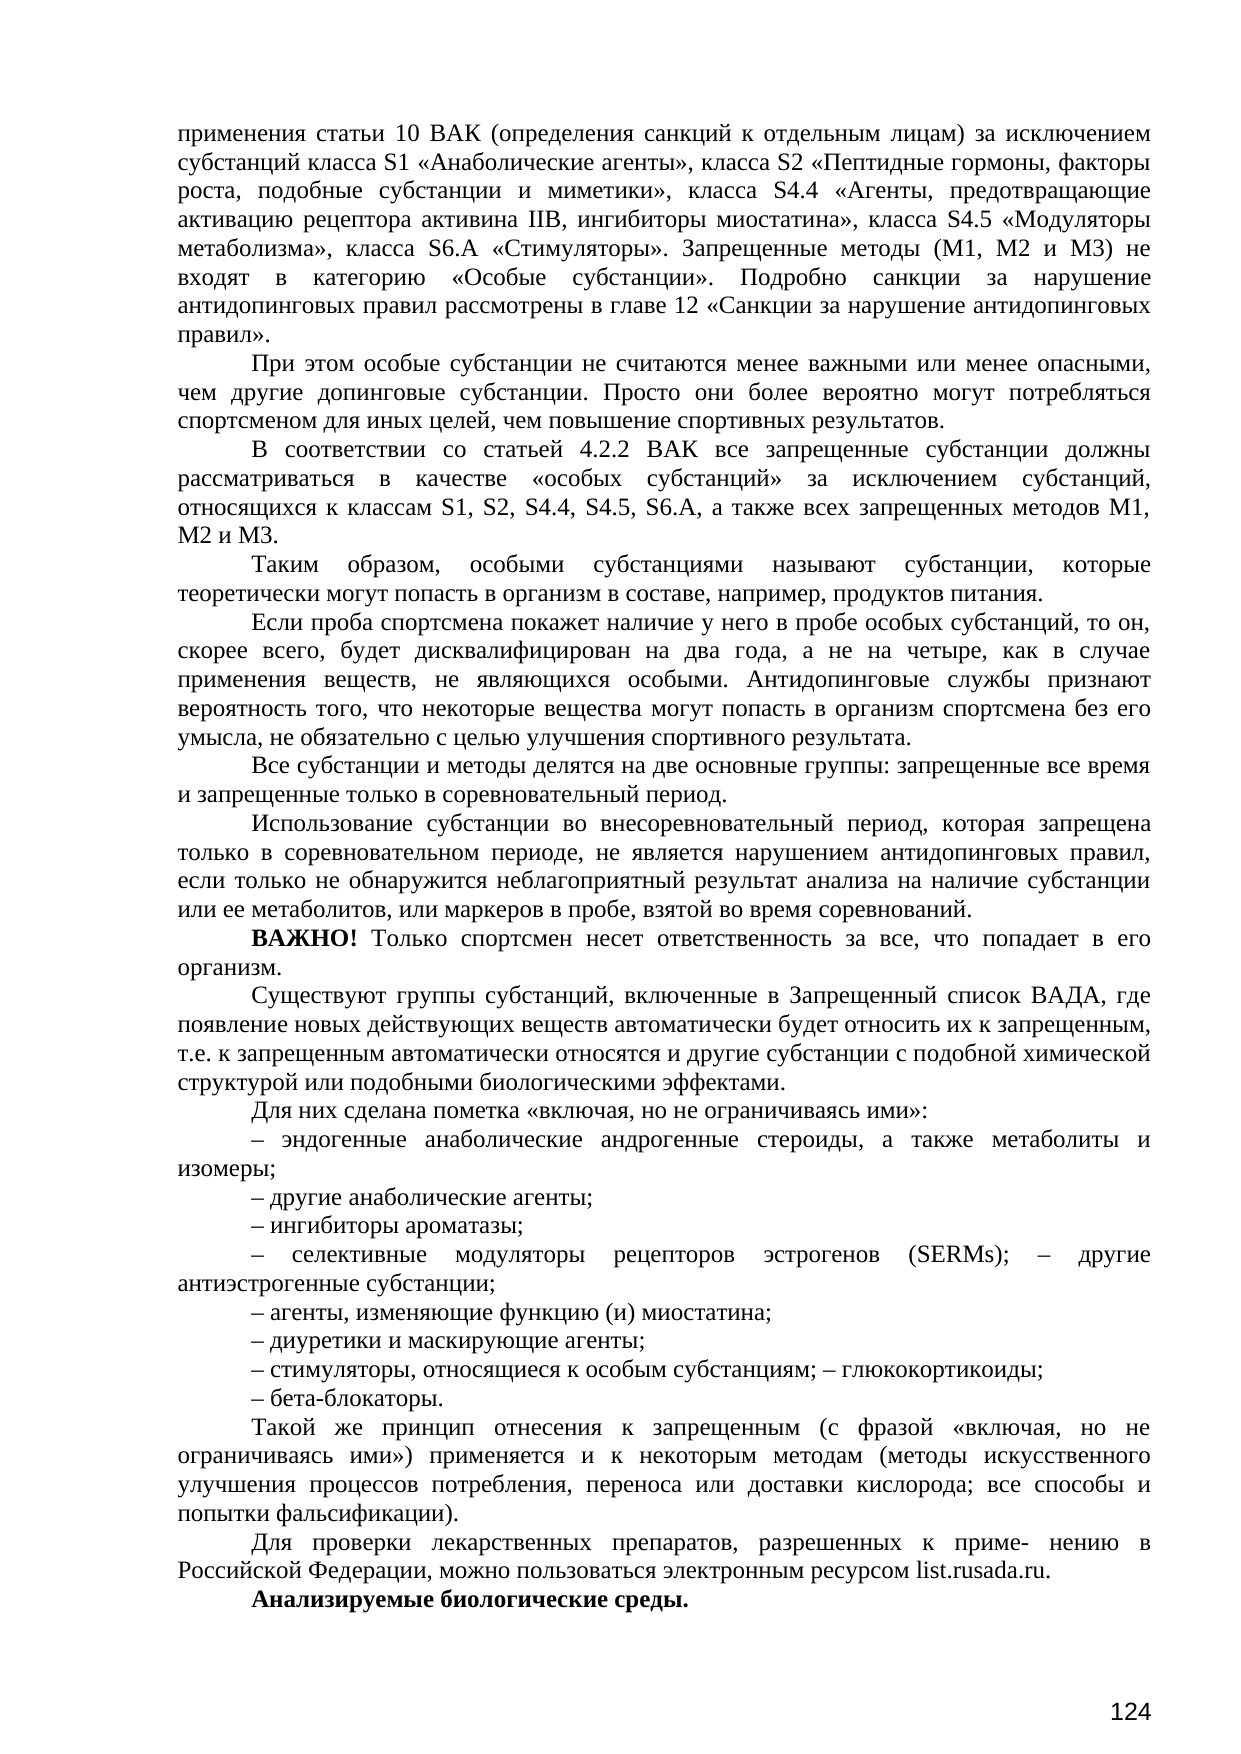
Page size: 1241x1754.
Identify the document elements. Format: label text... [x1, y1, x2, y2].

text Все субстанции и методы делятся на две основные группы: запрещенные все время и запрещенные только в соревновательный период. [177, 751, 1152, 808]
text При этом особые субстанции не считаются менее важными или менее опасными, чем другие допинговые субстанции. Просто они более вероятно могут потребляться спортсменом для иных целей, чем повышение спортивных результатов. [177, 348, 1152, 434]
text – стимуляторы, относящиеся к особым субстанциям; – глюкокортикоиды; [177, 1354, 1152, 1383]
text Для проверки лекарственных препаратов, разрешенных к приме- нению в Российской Федерации, можно пользоваться электронным ресурсом list.rusada.ru. [177, 1527, 1152, 1584]
text Существуют группы субстанций, включенные в Запрещенный список ВАДА, где появление новых действующих веществ автоматически будет относить их к запрещенным, т.е. к запрещенным автоматически относятся и другие субстанции с подобной химической структурой или подобными биологическими эффектами. [177, 981, 1152, 1096]
text – эндогенные анаболические андрогенные стероиды, а также метаболиты и изомеры; [177, 1124, 1152, 1182]
text – ингибиторы ароматазы; [177, 1211, 1152, 1239]
text Для них сделана пометка «включая, но не ограничиваясь ими»: [177, 1096, 1152, 1124]
text – агенты, изменяющие функцию (и) миостатина; [177, 1297, 1152, 1326]
text – бета-блокаторы. [177, 1383, 1152, 1412]
text Анализируемые биологические среды. [177, 1584, 1152, 1613]
text – диуретики и маскирующие агенты; [177, 1326, 1152, 1354]
text В соответствии со статьей 4.2.2 ВАК все запрещенные субстанции должны рассматриваться в качестве «особых субстанций» за исключением субстанций, относящихся к классам S1, S2, S4.4, S4.5, S6.A, а также всех запрещенных методов M1, M2 и M3. [177, 434, 1152, 549]
text – селективные модуляторы рецепторов эстрогенов (SERMs); – другие антиэстрогенные субстанции; [177, 1239, 1152, 1297]
text Такой же принцип отнесения к запрещенным (с фразой «включая, но не ограничиваясь ими») применяется и к некоторым методам (методы искусственного улучшения процессов потребления, переноса или доставки кислорода; все способы и попытки фальсификации). [177, 1412, 1152, 1527]
text Таким образом, особыми субстанциями называют субстанции, которые теоретически могут попасть в организм в составе, например, продуктов питания. [177, 549, 1152, 607]
text Использование субстанции во внесоревновательный период, которая запрещена только в соревновательном периоде, не является нарушением антидопинговых правил, если только не обнаружится неблагоприятный результат анализа на наличие субстанции или ее метаболитов, или маркеров в пробе, взятой во время соревнований. [177, 808, 1152, 923]
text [177, 118, 1152, 348]
text ВАЖНО! Только спортсмен несет ответственность за все, что попадает в его организм. [177, 923, 1152, 981]
text Если проба спортсмена покажет наличие у него в пробе особых субстанций, то он, скорее всего, будет дисквалифицирован на два года, а не на четыре, как в случае применения веществ, не являющихся особыми. Антидопинговые службы признают вероятность того, что некоторые вещества могут попасть в организм спортсмена без его умысла, не обязательно с целью улучшения спортивного результата. [177, 607, 1152, 751]
text – другие анаболические агенты; [177, 1182, 1152, 1211]
